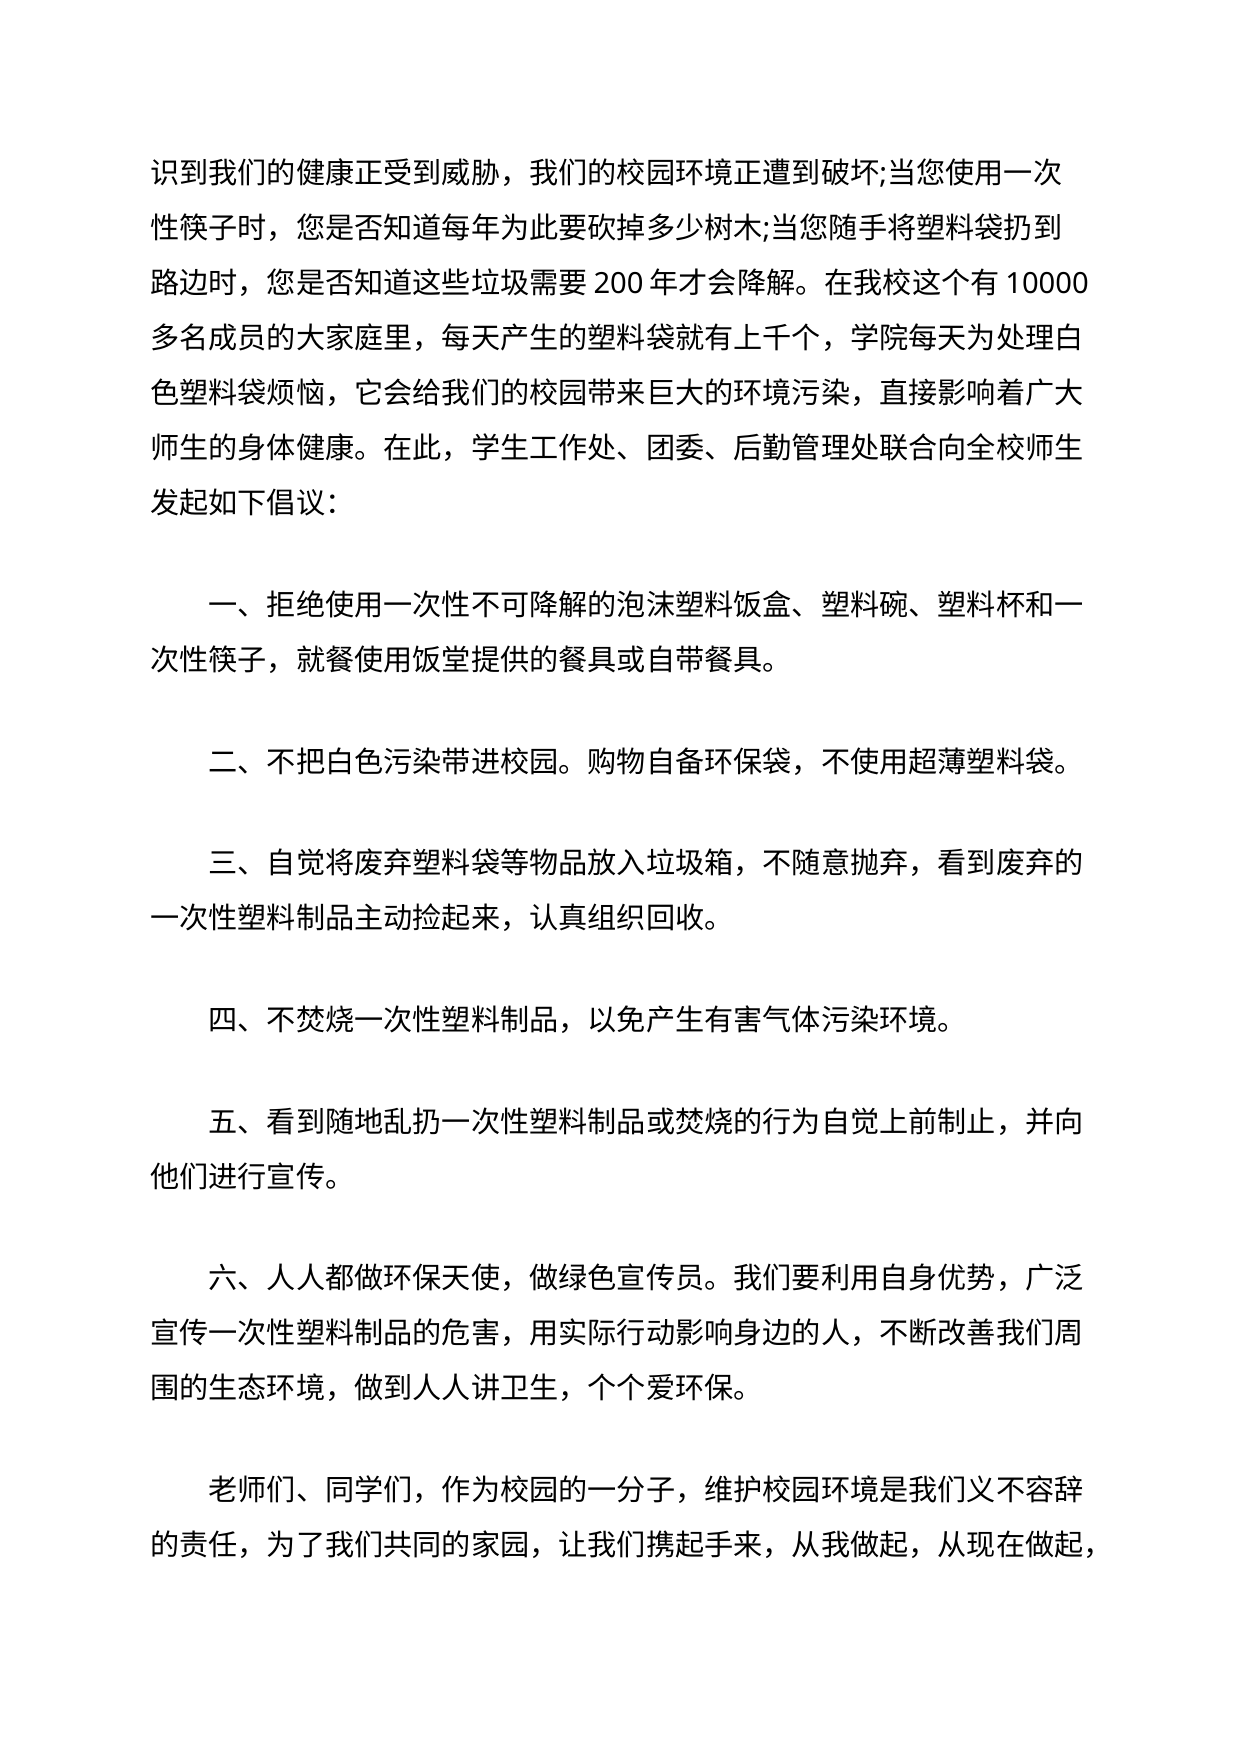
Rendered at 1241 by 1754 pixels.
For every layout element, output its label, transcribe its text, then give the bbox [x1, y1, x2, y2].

text 二、不把白色污染带进校园。购物自备环保袋，不使用超薄塑料袋。 [150, 738, 1090, 780]
text 三、自觉将废弃塑料袋等物品放入垃圾箱，不随意抛弃，看到废弃的一次性塑料制品主动捡起来，认真组织回收。 [150, 840, 1090, 937]
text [150, 1467, 1090, 1564]
text 五、看到随地乱扔一次性塑料制品或焚烧的行为自觉上前制止，并向他们进行宣传。 [150, 1098, 1090, 1196]
text 一、拒绝使用一次性不可降解的泡沫塑料饭盒、塑料碗、塑料杯和一次性筷子，就餐使用饭堂提供的餐具或自带餐具。 [150, 581, 1090, 679]
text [150, 150, 1090, 522]
text 四、不焚烧一次性塑料制品，以免产生有害气体污染环境。 [150, 997, 1090, 1039]
text 六、人人都做环保天使，做绿色宣传员。我们要利用自身优势，广泛宣传一次性塑料制品的危害，用实际行动影响身边的人，不断改善我们周围的生态环境，做到人人讲卫生，个个爱环保。 [150, 1255, 1090, 1407]
